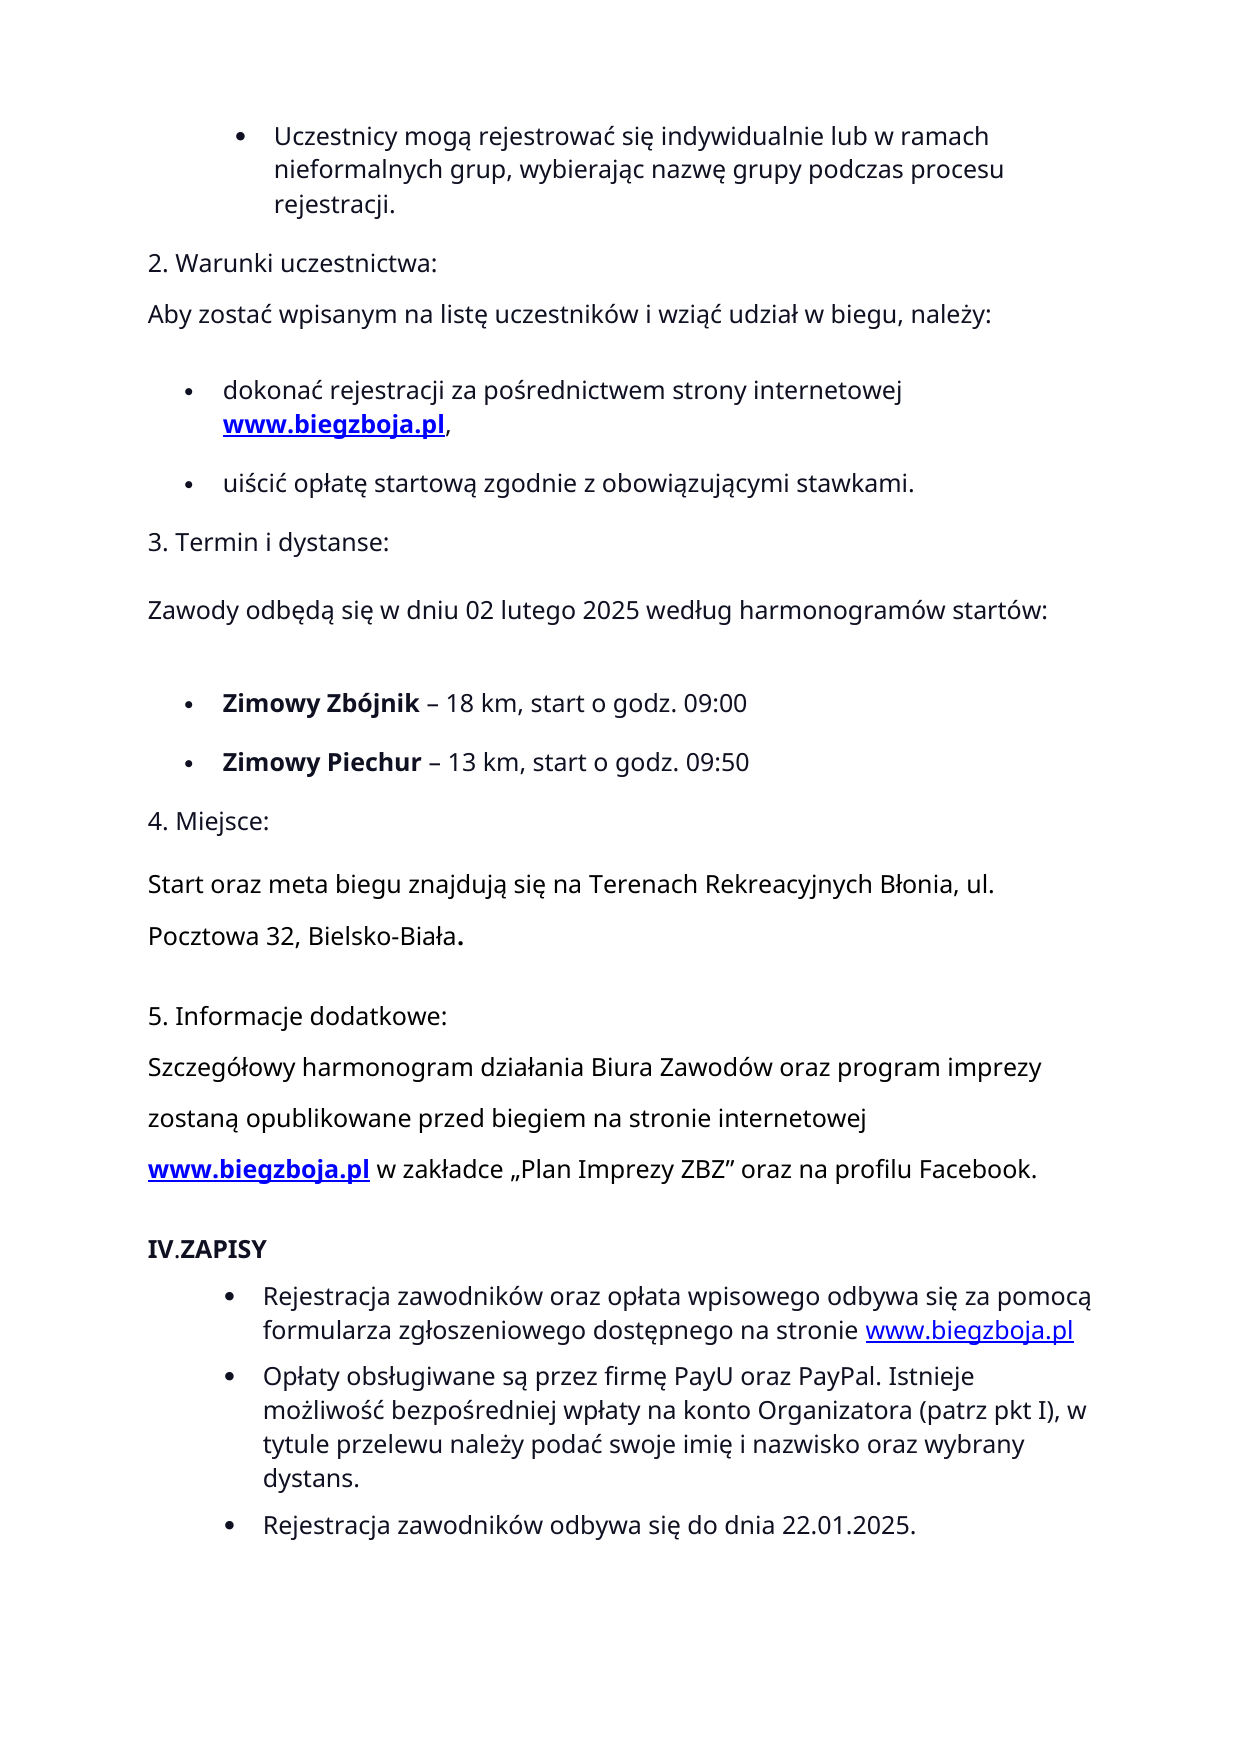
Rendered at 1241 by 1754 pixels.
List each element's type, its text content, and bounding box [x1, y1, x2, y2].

list Rejestracja zawodników odbywa się do dnia 22.01.2025. [225, 1508, 1092, 1542]
list Uczestnicy mogą rejestrować się indywidualnie lub w ramach nieformalnych grup, wybierając nazwę grupy podczas procesu rejestracji. [236, 118, 1092, 220]
text IV.ZAPISY [148, 1232, 1092, 1266]
list dokonać rejestracji za pośrednictwem strony internetowej www.biegzboja.pl, [185, 372, 1092, 441]
list Opłaty obsługiwane są przez firmę PayU oraz PayPal. Istnieje możliwość bezpośredniej wpłaty na konto Organizatora (patrz pkt I), w tytule przelewu należy podać swoje imię i nazwisko oraz wybrany dystans. [225, 1359, 1092, 1495]
list Rejestracja zawodników oraz opłata wpisowego odbywa się za pomocą formularza zgłoszeniowego dostępnego na stronie www.biegzboja.pl [225, 1278, 1092, 1346]
list uiścić opłatę startową zgodnie z obowiązującymi stawkami. [185, 466, 1092, 499]
text 2. Warunki uczestnictwa: Aby zostać wpisanym na listę uczestników i wziąć udział w biegu, należy: [148, 245, 1092, 330]
list Zimowy Zbójnik – 18 km, start o godz. 09:00 [185, 686, 1092, 720]
text Start oraz meta biegu znajdują się na Terenach Rekreacyjnych Błonia, ul. Pocztowa 32, Bielsko-Biała. [148, 867, 1092, 952]
text 4. Miejsce: [148, 804, 1092, 838]
text 3. Termin i dystanse: Zawody odbędą się w dniu 02 lutego 2025 według harmonogramów startów: [148, 524, 1092, 627]
text 5. Informacje dodatkowe: Szczegółowy harmonogram działania Biura Zawodów oraz program imprezy zostaną opublikowane przed biegiem na stronie internetowej www.biegzboja.pl w zakładce „Plan Imprezy ZBZ” oraz na profilu Facebook. [148, 998, 1092, 1186]
list Zimowy Piechur – 13 km, start o godz. 09:50 [185, 745, 1092, 779]
